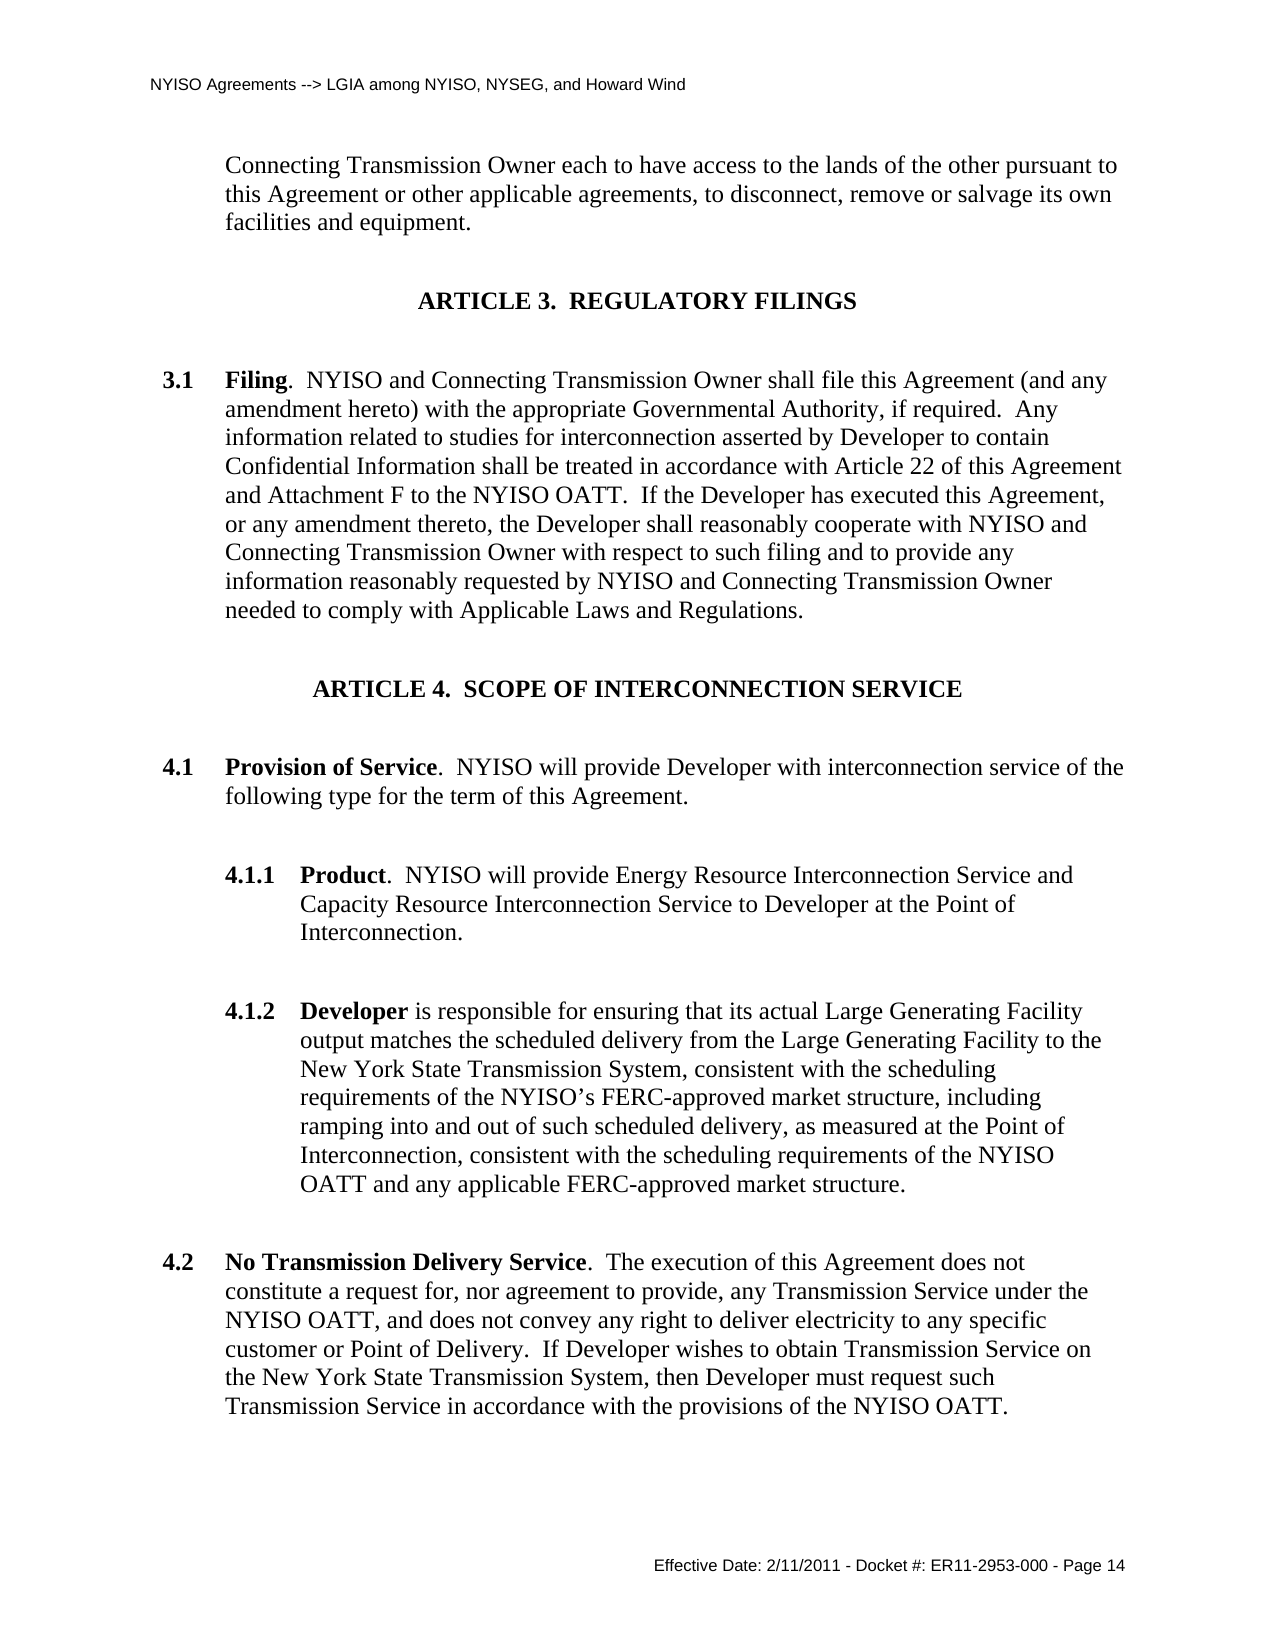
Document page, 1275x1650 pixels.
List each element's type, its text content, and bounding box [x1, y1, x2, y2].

subtitle 4.1.1 Product. NYISO will provide Energy Resource Interconnection Service and Capacity Resource Interconnection Service to Developer at the Point of Interconnection. [225, 860, 1125, 946]
subtitle 3.1 Filing. NYISO and Connecting Transmission Owner shall file this Agreement (and any amendment hereto) with the appropriate Governmental Authority, if required. Any information related to studies for interconnection asserted by Developer to contain Confidential Information shall be treated in accordance with Article 22 of this Agreement and Attachment F to the NYISO OATT. If the Developer has executed this Agreement, or any amendment thereto, the Developer shall reasonably cooperate with NYISO and Connecting Transmission Owner with respect to such filing and to provide any information reasonably requested by NYISO and Connecting Transmission Owner needed to comply with Applicable Laws and Regulations. [162, 365, 1125, 624]
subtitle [162, 150, 1125, 236]
subtitle 4.1.2 Developer is responsible for ensuring that its actual Large Generating Facility output matches the scheduled delivery from the Large Generating Facility to the New York State Transmission System, consistent with the scheduling requirements of the NYISO’s FERC-approved market structure, including ramping into and out of such scheduled delivery, as measured at the Point of Interconnection, consistent with the scheduling requirements of the NYISO OATT and any applicable FERC-approved market structure. [225, 996, 1125, 1197]
subtitle Article 3. REGULATORY FILINGS [150, 286, 1125, 315]
subtitle 4.1 Provision of Service. NYISO will provide Developer with interconnection service of the following type for the term of this Agreement. [162, 752, 1125, 810]
subtitle 4.2 No Transmission Delivery Service. The execution of this Agreement does not constitute a request for, nor agreement to provide, any Transmission Service under the NYISO OATT, and does not convey any right to deliver electricity to any specific customer or Point of Delivery. If Developer wishes to obtain Transmission Service on the New York State Transmission System, then Developer must request such Transmission Service in accordance with the provisions of the NYISO OATT. [162, 1247, 1125, 1420]
subtitle Article 4. SCOPE OF Interconnection SERVICE [150, 674, 1125, 702]
